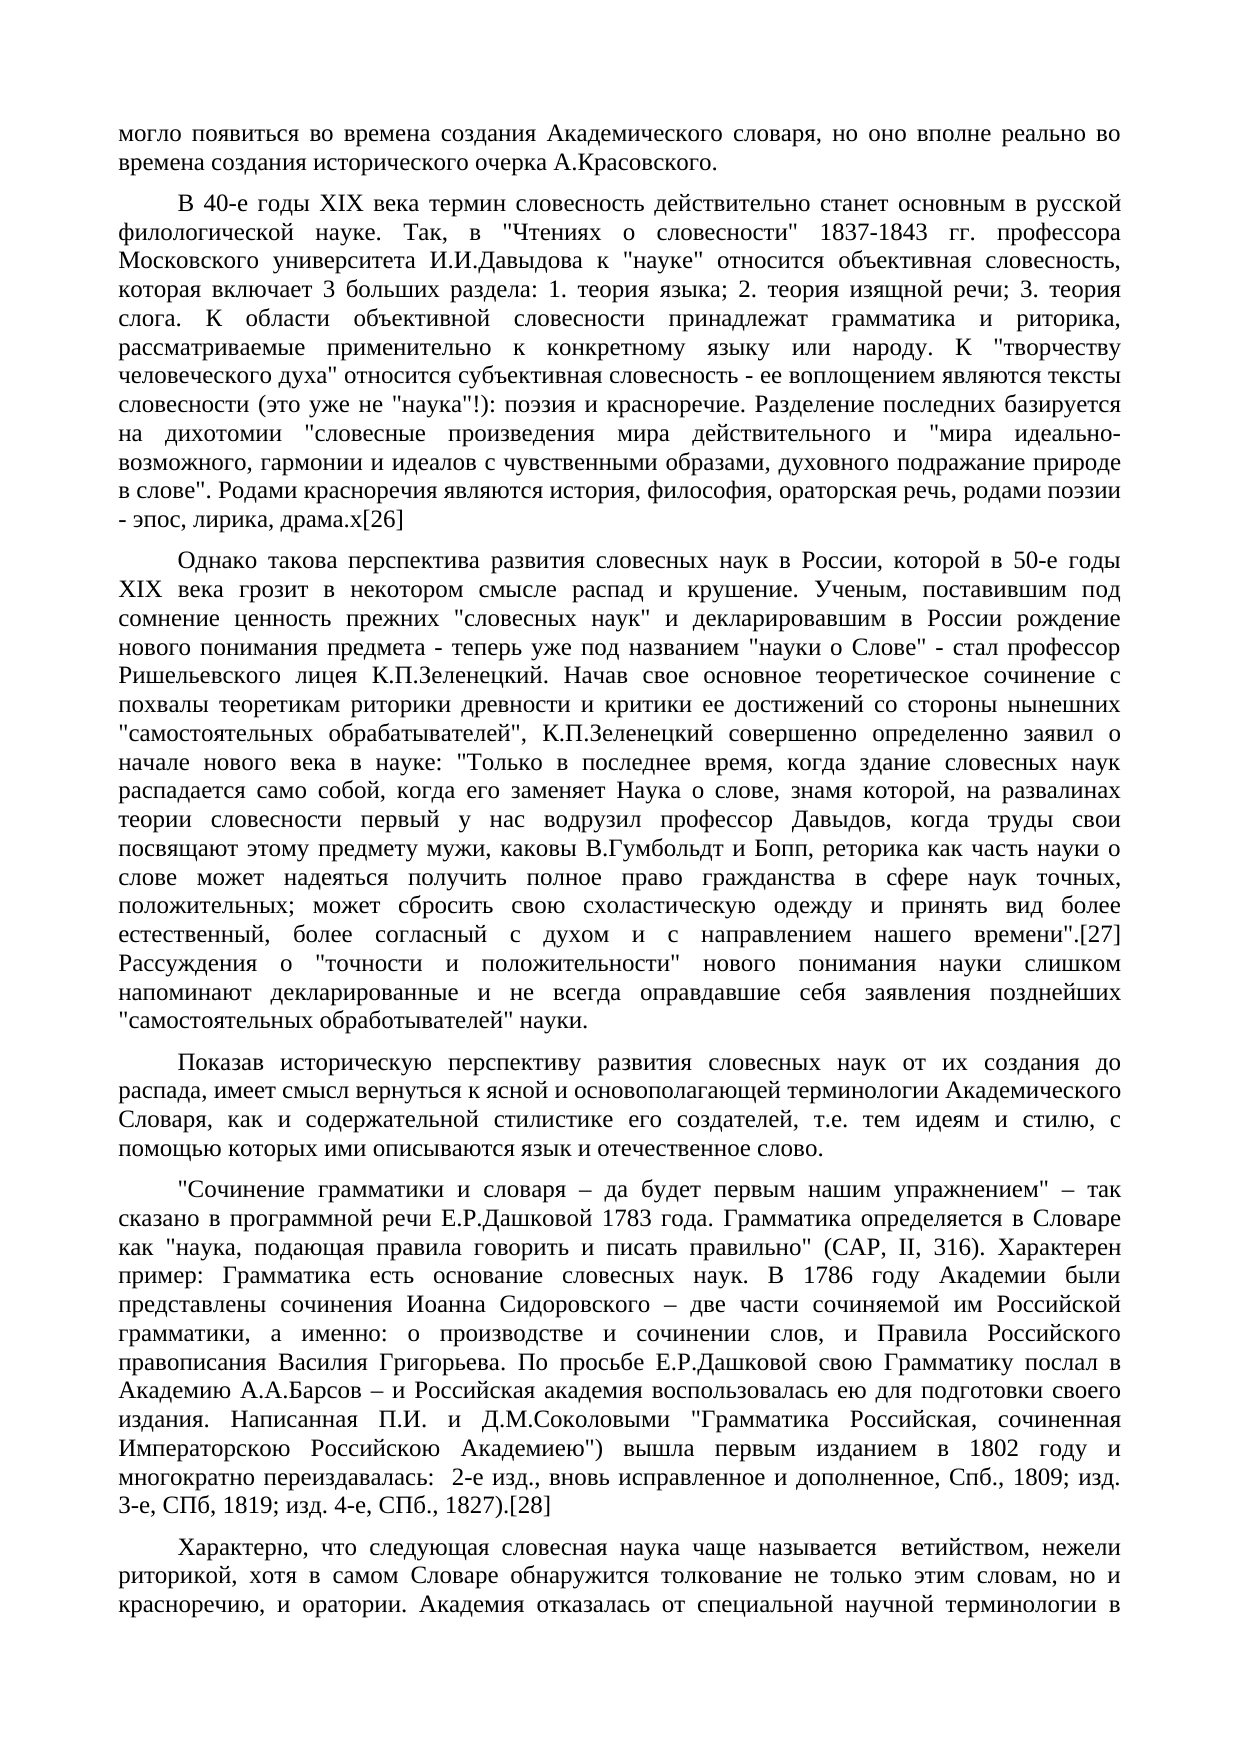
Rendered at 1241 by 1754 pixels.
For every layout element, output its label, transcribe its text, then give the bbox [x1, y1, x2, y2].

text Показав историческую перспективу развития словесных наук от их создания до распада, имеет смысл вернуться к ясной и основополагающей терминологии Академического Словаря, как и содержательной стилистике его создателей, т.е. тем идеям и стилю, с помощью которых ими описываются язык и отечественное слово. [118, 1047, 1122, 1162]
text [118, 1532, 1122, 1618]
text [118, 118, 1122, 176]
text "Сочинение грамматики и словаря – да будет первым нашим упражнением" – так сказано в программной речи Е.Р.Дашковой 1783 года. Грамматика определяется в Словаре как "наука, подающая правила говорить и писать правильно" (САР, II, 316). Характерен пример: Грамматика есть основание словесных наук. В 1786 году Академии были представлены сочинения Иоанна Сидоровского – две части сочиняемой им Российской грамматики, а именно: о производстве и сочинении слов, и Правила Российского правописания Василия Григорьева. По просьбе Е.Р.Дашковой свою Грамматику послал в Академию А.А.Барсов – и Российская академия воспользовалась ею для подготовки своего издания. Написанная П.И. и Д.М.Соколовыми "Грамматика Российская, сочиненная Императорскою Российскою Академиею") вышла первым изданием в 1802 году и многократно переиздавалась: 2-е изд., вновь исправленное и дополненное, Спб., 1809; изд. 3-е, СПб, 1819; изд. 4-е, СПб., 1827).[28] [118, 1174, 1122, 1519]
text Однако такова перспектива развития словесных наук в России, которой в 50-е годы XIX века грозит в некотором смысле распад и крушение. Ученым, поставившим под сомнение ценность прежних "словесных наук" и декларировавшим в России рождение нового понимания предмета - теперь уже под названием "науки о Слове" - стал профессор Ришельевского лицея К.П.Зеленецкий. Начав свое основное теоретическое сочинение с похвалы теоретикам риторики древности и критики ее достижений со стороны нынешних "самостоятельных обрабатывателей", К.П.Зеленецкий совершенно определенно заявил о начале нового века в науке: "Только в последнее время, когда здание словесных наук распадается само собой, когда его заменяет Наука о слове, знамя которой, на развалинах теории словесности первый у нас водрузил профессор Давыдов, когда труды свои посвящают этому предмету мужи, каковы В.Гумбольдт и Бопп, реторика как часть науки о слове может надеяться получить полное право гражданства в сфере наук точных, положительных; может сбросить свою схоластическую одежду и принять вид более естественный, более согласный с духом и с направлением нашего времени".[27] Рассуждения о "точности и положительности" нового понимания науки слишком напоминают декларированные и не всегда оправдавшие себя заявления позднейших "самостоятельных обработывателей" науки. [118, 546, 1122, 1034]
text В 40-е годы XIX века термин словесность действительно станет основным в русской филологической науке. Так, в "Чтениях о словесности" 1837-1843 гг. профессора Московского университета И.И.Давыдова к "науке" относится объективная словесность, которая включает 3 больших раздела: 1. теория языка; 2. теория изящной речи; 3. теория слога. К области объективной словесности принадлежат грамматика и риторика, рассматриваемые применительно к конкретному языку или народу. К "творчеству человеческого духа" относится субъективная словесность - ее воплощением являются тексты словесности (это уже не "наука"!): поэзия и красноречие. Разделение последних базируется на дихотомии "словесные произведения мира действительного и "мира идеально-возможного, гармонии и идеалов с чувственными образами, духовного подражание природе в слове". Родами красноречия являются история, философия, ораторская речь, родами поэзии - эпос, лирика, драма.х[26] [118, 188, 1122, 533]
